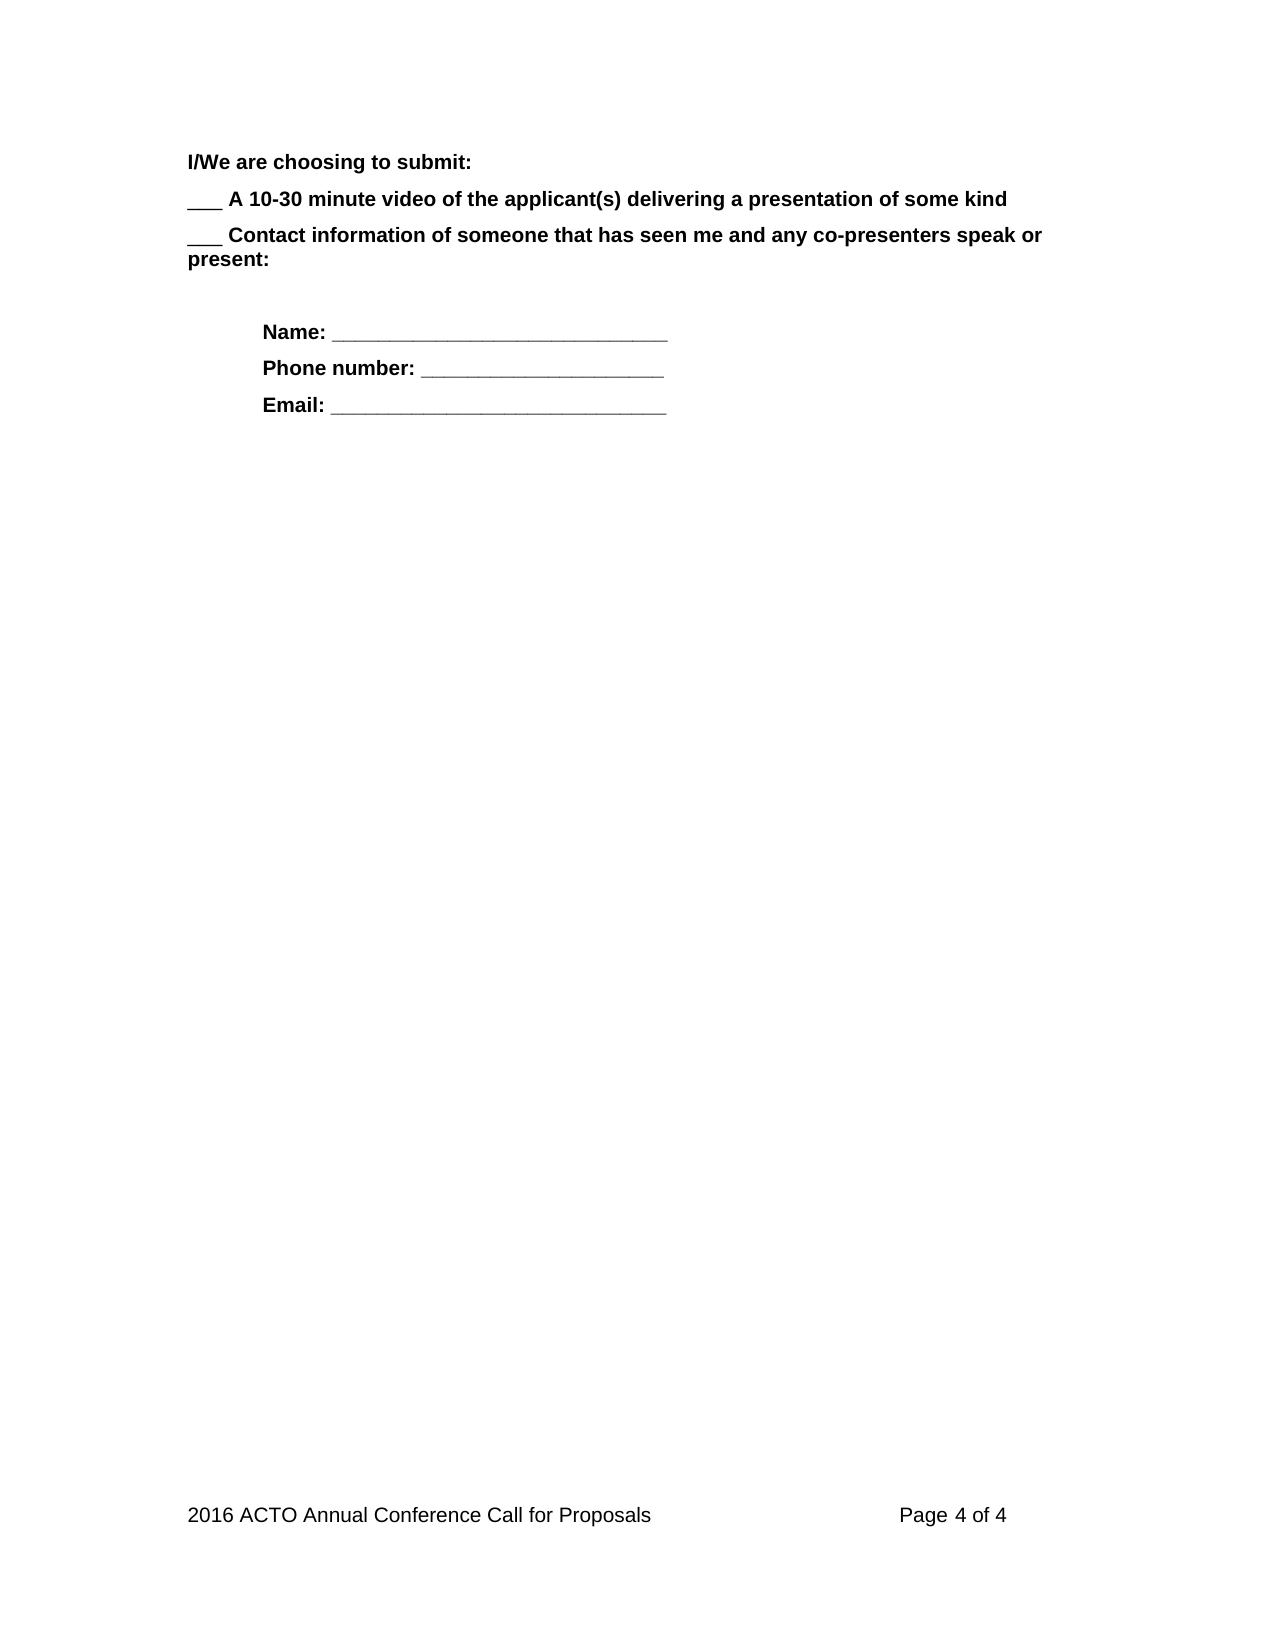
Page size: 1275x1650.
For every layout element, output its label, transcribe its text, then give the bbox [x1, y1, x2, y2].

text ___ A 10-30 minute video of the applicant(s) delivering a presentation of some kind [187, 186, 1087, 210]
text ___ Contact information of someone that has seen me and any co-presenters speak or present: [187, 223, 1087, 271]
text Email: _____________________________ [187, 393, 1087, 417]
text Name: _____________________________ [187, 320, 1087, 344]
text I/We are choosing to submit: [187, 150, 1087, 174]
text Phone number: _____________________ [187, 356, 1087, 380]
